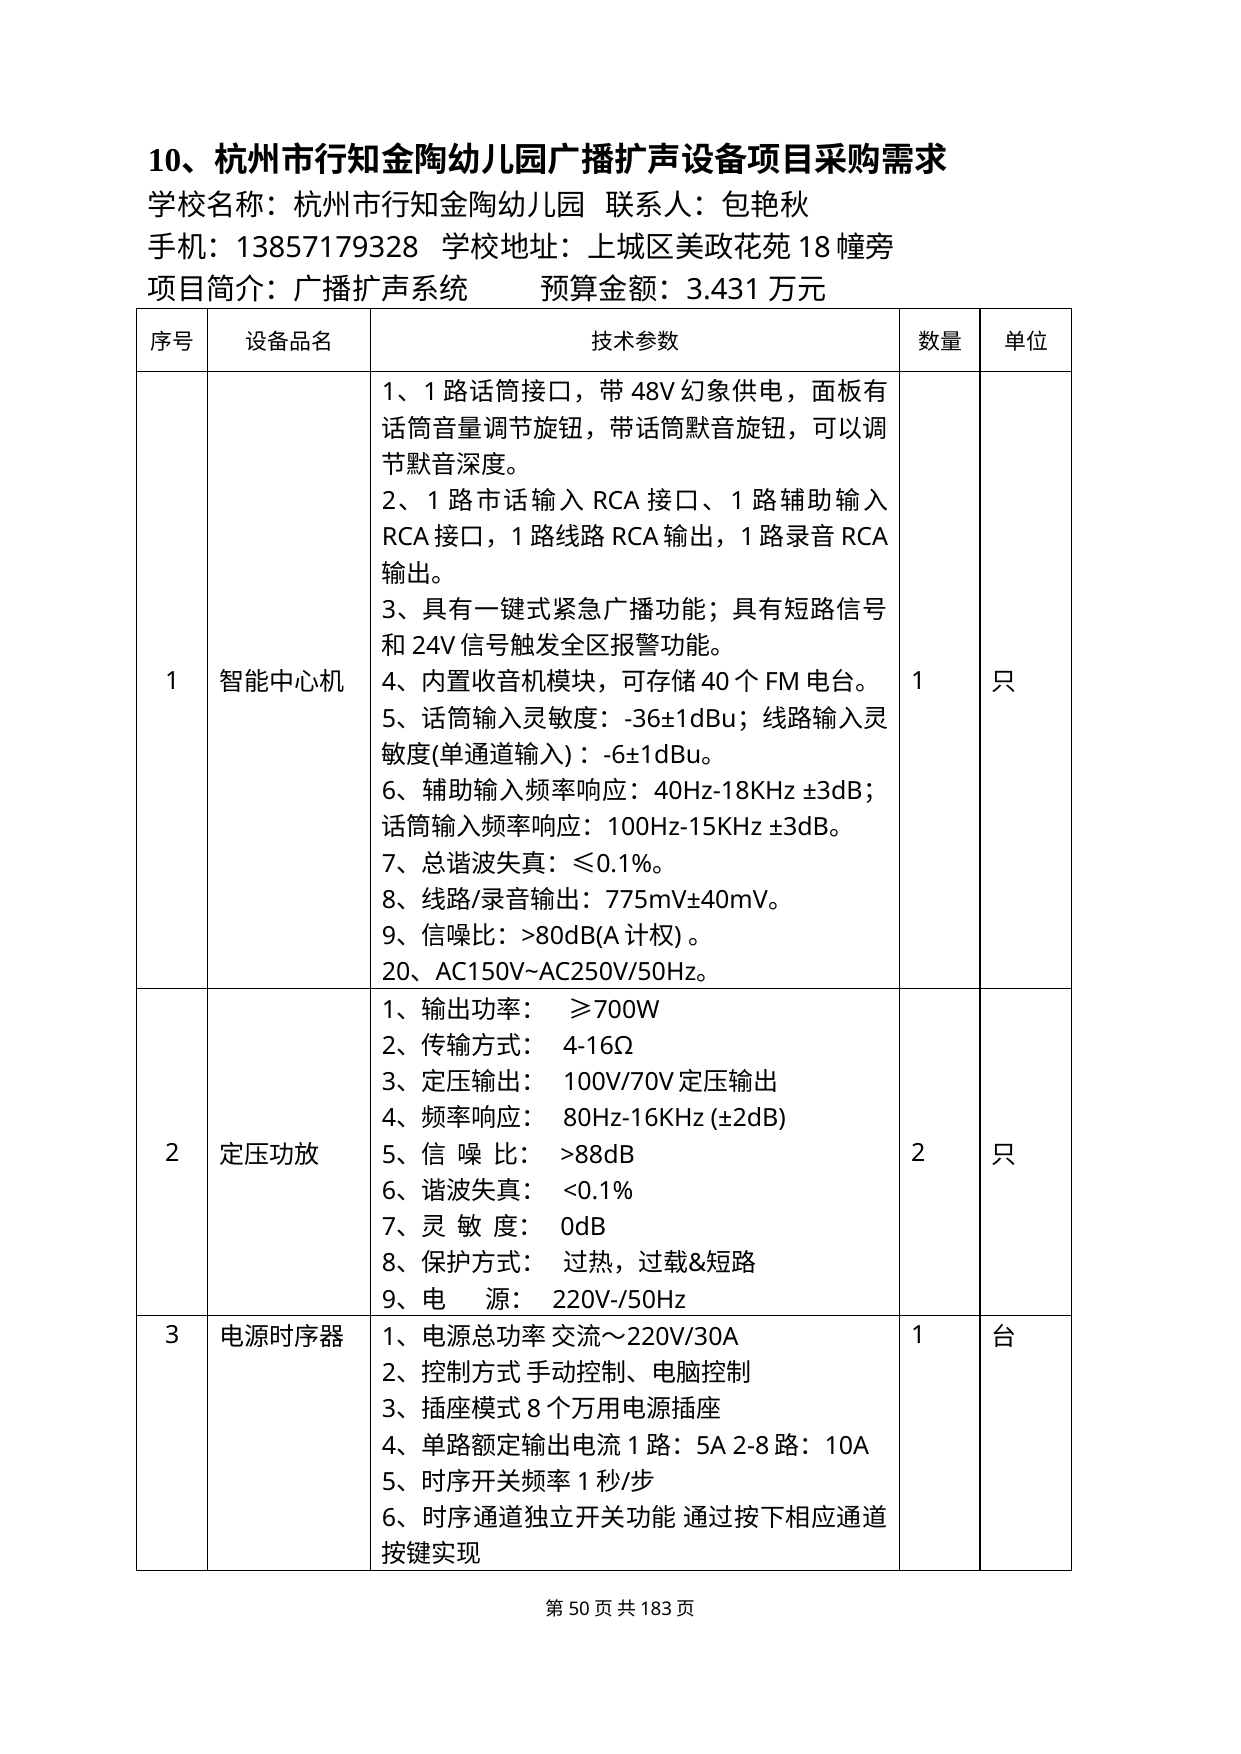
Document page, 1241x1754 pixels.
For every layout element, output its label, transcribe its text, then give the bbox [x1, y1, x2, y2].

list 学校名称：杭州市行知金陶幼儿园 联系人：包艳秋 [148, 181, 1092, 223]
table_cell 1 [137, 372, 207, 988]
table_header 技术参数 [371, 309, 899, 371]
table_cell 1 [900, 372, 979, 988]
table_header 数量 [900, 309, 979, 371]
text 项目简介：广播扩声系统 预算金额：3.431 万元 [148, 266, 1092, 308]
table_cell 3 [137, 1316, 207, 1570]
table_header 单位 [981, 309, 1071, 371]
table_cell 台 [981, 1316, 1071, 1570]
table_cell 智能中心机 [208, 372, 370, 988]
table_cell 定压功放 [208, 989, 370, 1315]
table_cell 1 [900, 1316, 979, 1570]
table_cell 1、1路话筒接口，带48V幻象供电，面板有话筒音量调节旋钮，带话筒默音旋钮，可以调节默音深度。 2、1路市话输入RCA接口、1路辅助输入RCA接口，1路线路RCA输出，1路录音RCA输出。 3、具有一键式紧急广播功能；具有短路信号和24V信号触发全区报警功能。 4、内置收音机模块，可存储40个FM电台。 5、话筒输入灵敏度：-36±1dBu；线路输入灵敏度(单通道输入) ：-6±1dBu。 6、辅助输入频率响应：40Hz-18KHz ±3dB；话筒输入频率响应：100Hz-15KHz ±3dB。 7、总谐波失真：≤0.1%。 8、线路/录音输出：775mV±40mV。 9、信噪比：>80dB(A计权) 。 20、AC150V~AC250V/50Hz。 [371, 372, 899, 988]
table_cell 2 [900, 989, 979, 1315]
table_header 序号 [137, 309, 207, 371]
table_cell 电源时序器 [208, 1316, 370, 1570]
table_cell 只 [981, 989, 1071, 1315]
table_header 设备品名 [208, 309, 370, 371]
list 杭州市行知金陶幼儿园广播扩声设备项目采购需求 [148, 133, 1092, 181]
table_cell 只 [981, 372, 1071, 988]
table_cell 1、输出功率： ≥700W 2、传输方式： 4-16Ω 3、定压输出： 100V/70V定压输出 4、频率响应： 80Hz-16KHz (±2dB) 5、信 噪 比： >88dB 6、谐波失真： <0.1% 7、灵 敏 度： 0dB 8、保护方式： 过热，过载&短路 9、电 源： 220V-/50Hz [371, 989, 899, 1315]
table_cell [371, 1316, 899, 1570]
text 手机：13857179328 学校地址：上城区美政花苑18幢旁 [148, 223, 1092, 266]
table_cell 2 [137, 989, 207, 1315]
